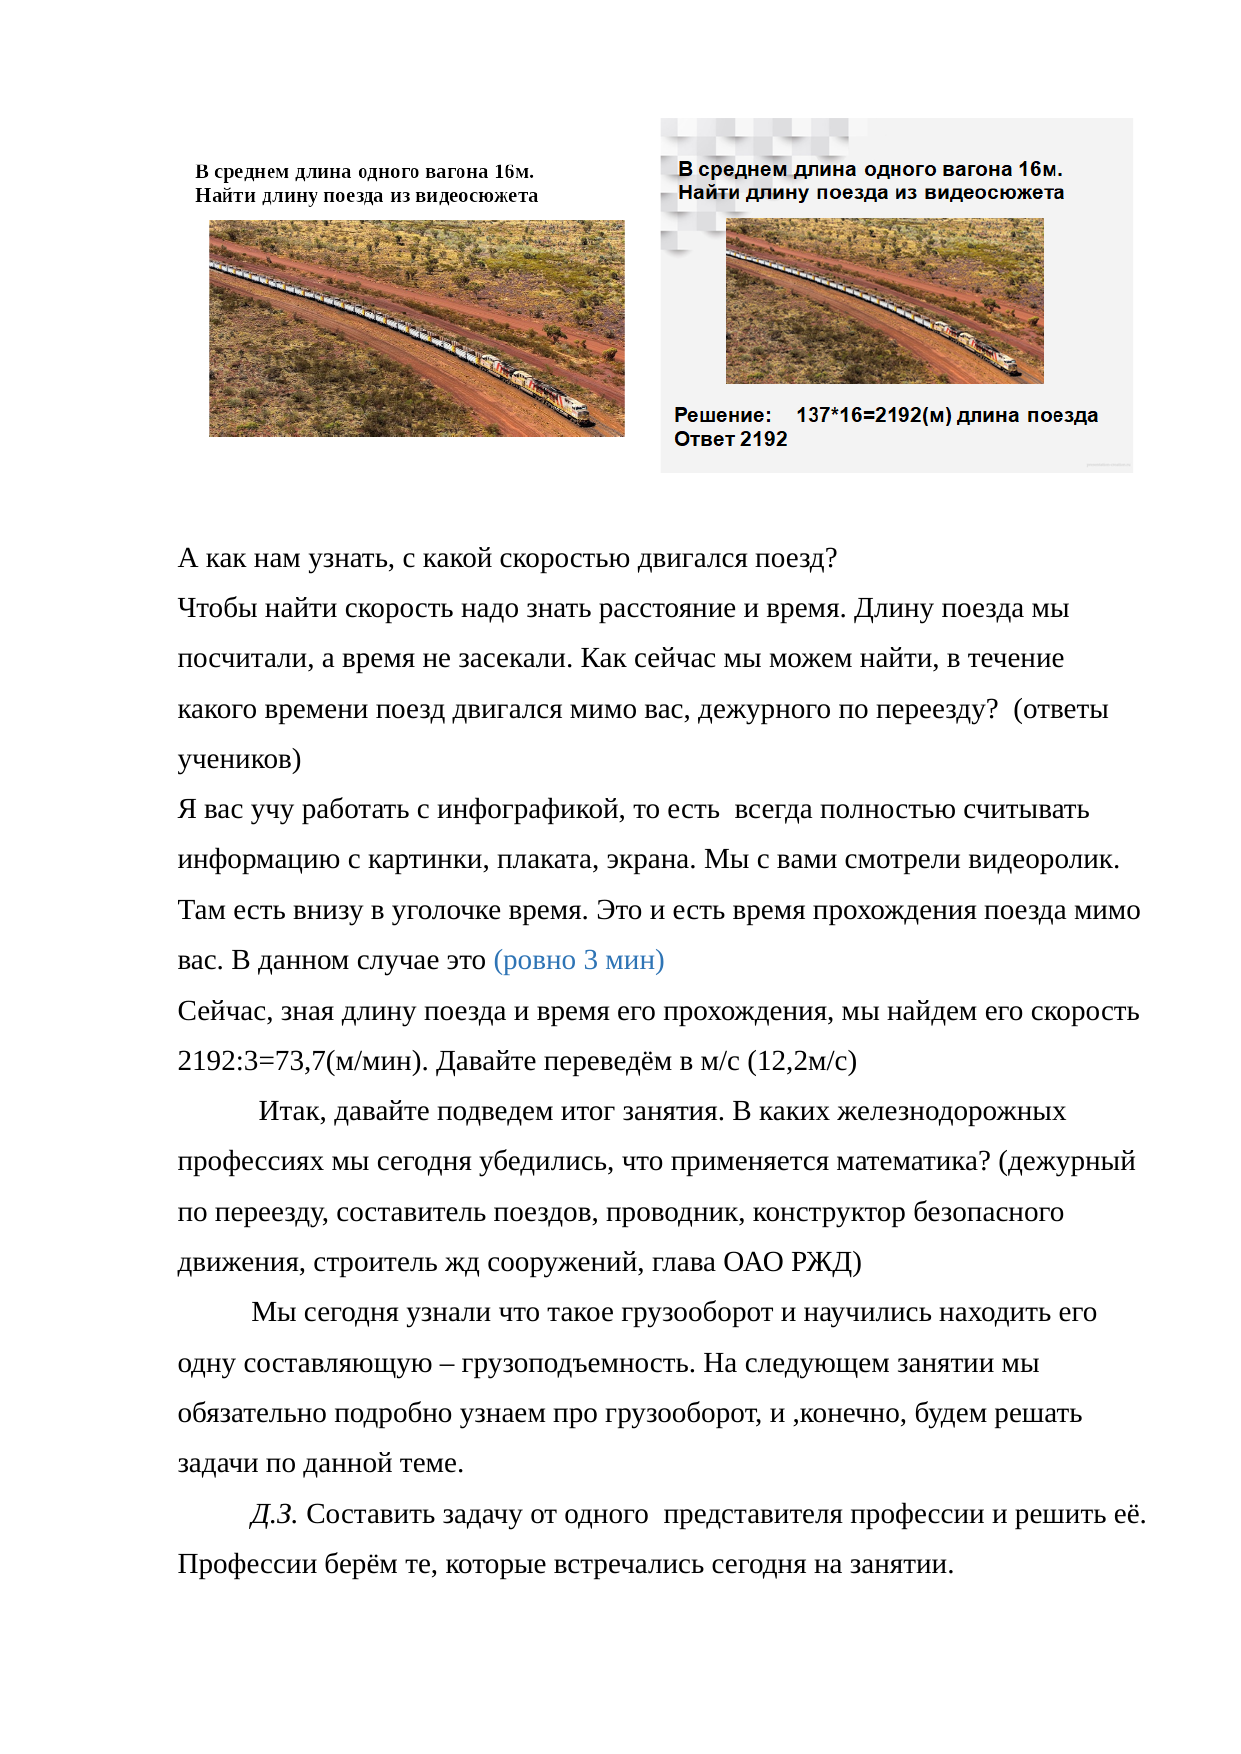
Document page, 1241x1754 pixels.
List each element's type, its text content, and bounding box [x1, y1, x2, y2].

text Я вас учу работать с инфографикой, то есть всегда полностью считывать информацию с картинки, плаката, экрана. Мы с вами смотрели видеоролик. Там есть внизу в уголочке время. Это и есть время прохождения поезда мимо вас. В данном случае это (ровно 3 мин) [177, 791, 1152, 976]
text Итак, давайте подведем итог занятия. В каких железнодорожных профессиях мы сегодня убедились, что применяется математика? (дежурный по переезду, составитель поездов, проводник, конструктор безопасного движения, строитель жд сооружений, глава ОАО РЖД) [177, 1093, 1152, 1278]
text Мы сегодня узнали что такое грузооборот и научились находить его одну составляющую – грузоподъемность. На следующем занятии мы обязательно подробно узнаем про грузооборот, и ,конечно, будем решать задачи по данной теме. [177, 1294, 1152, 1479]
text Д.З. Составить задачу от одного представителя профессии и решить её. Профессии берём те, которые встречались сегодня на занятии. [177, 1496, 1152, 1579]
text А как нам узнать, с какой скоростью двигался поезд? [177, 540, 1152, 573]
text Сейчас, зная длину поезда и время его прохождения, мы найдем его скорость 2192:3=73,7(м/мин). Давайте переведём в м/с (12,2м/с) [177, 993, 1152, 1076]
picture [660, 118, 1134, 473]
text Чтобы найти скорость надо знать расстояние и время. Длину поезда мы посчитали, а время не засекали. Как сейчас мы можем найти, в течение какого времени поезд двигался мимо вас, дежурного по переезду? (ответы учеников) [177, 590, 1152, 774]
